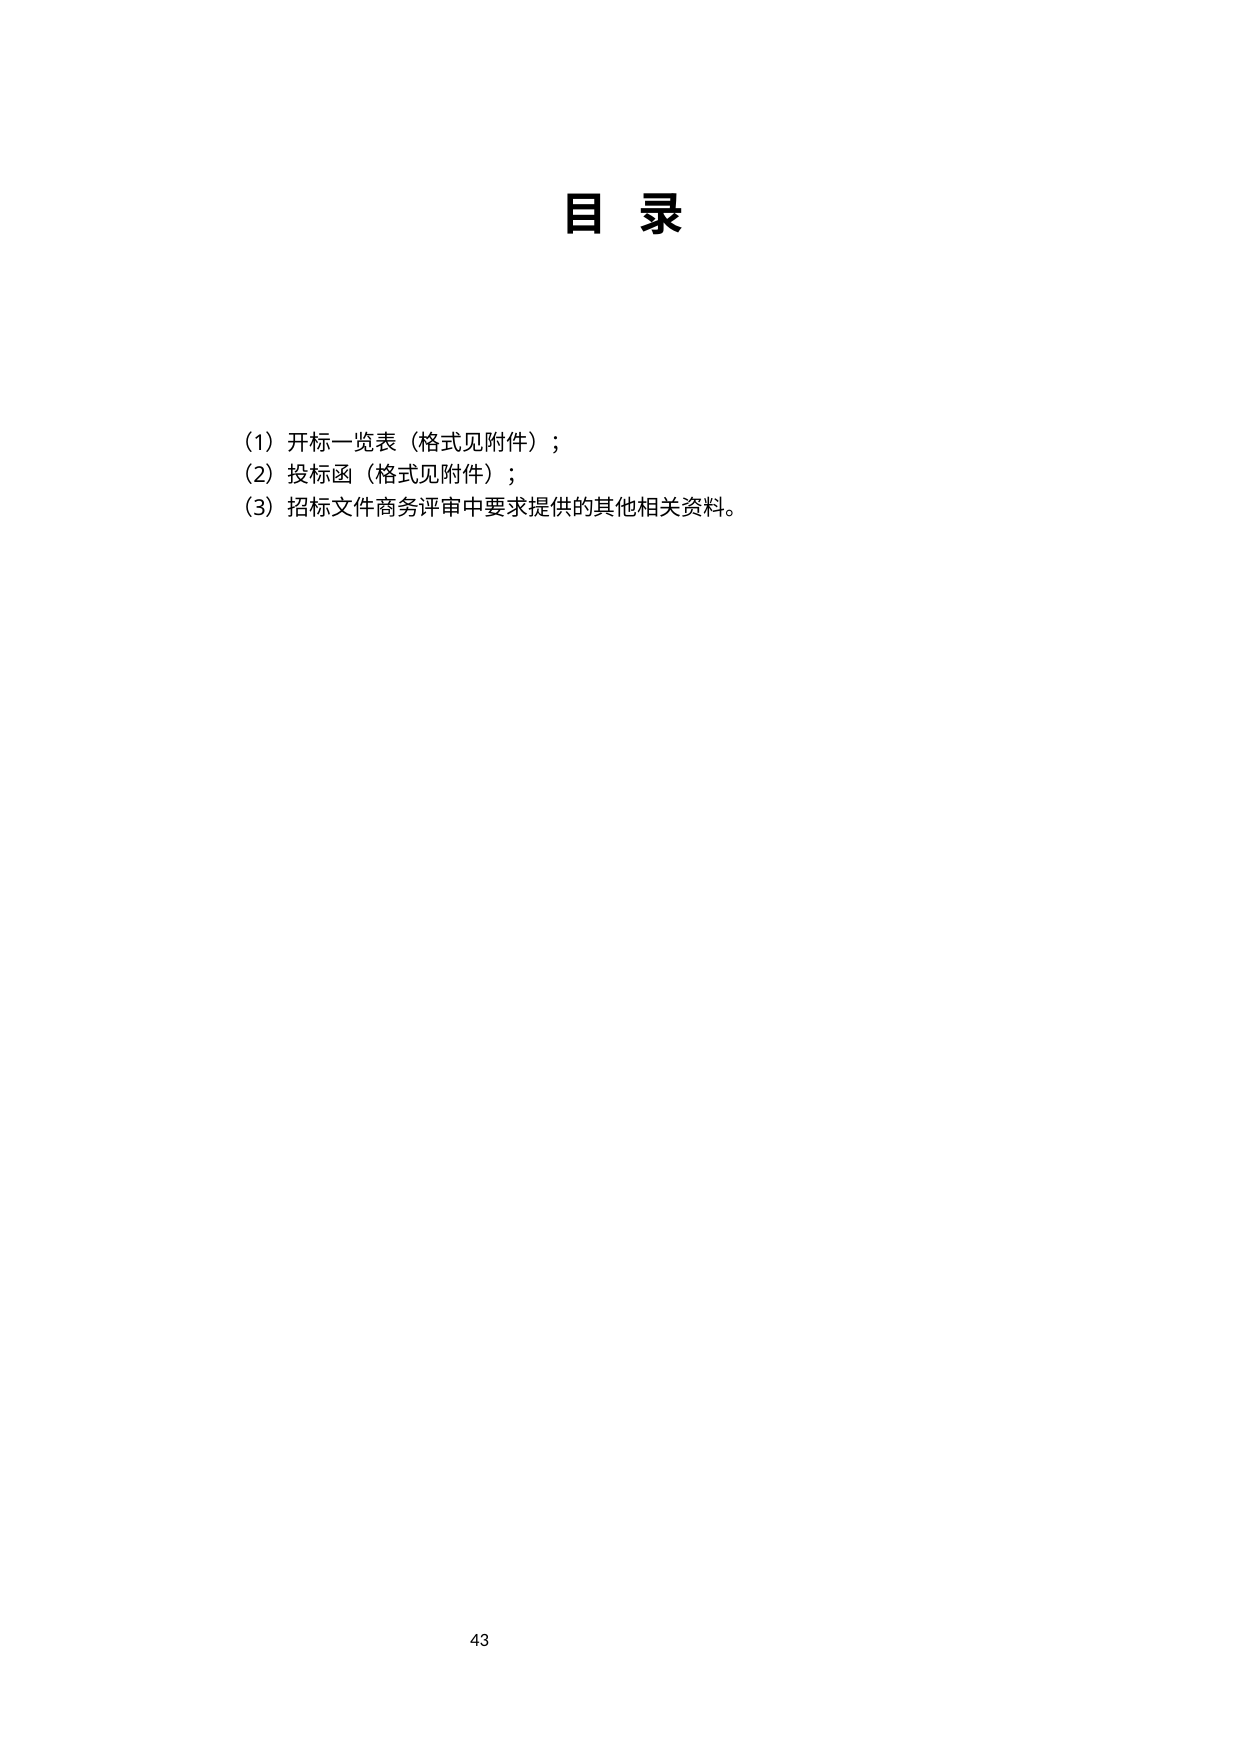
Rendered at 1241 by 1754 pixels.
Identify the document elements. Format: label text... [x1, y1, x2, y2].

text 目 录 [187, 162, 1053, 259]
text （3）招标文件商务评审中要求提供的其他相关资料。 [231, 490, 1053, 522]
text （2）投标函（格式见附件）； [231, 457, 1053, 490]
text （1）开标一览表（格式见附件）； [231, 425, 1053, 457]
